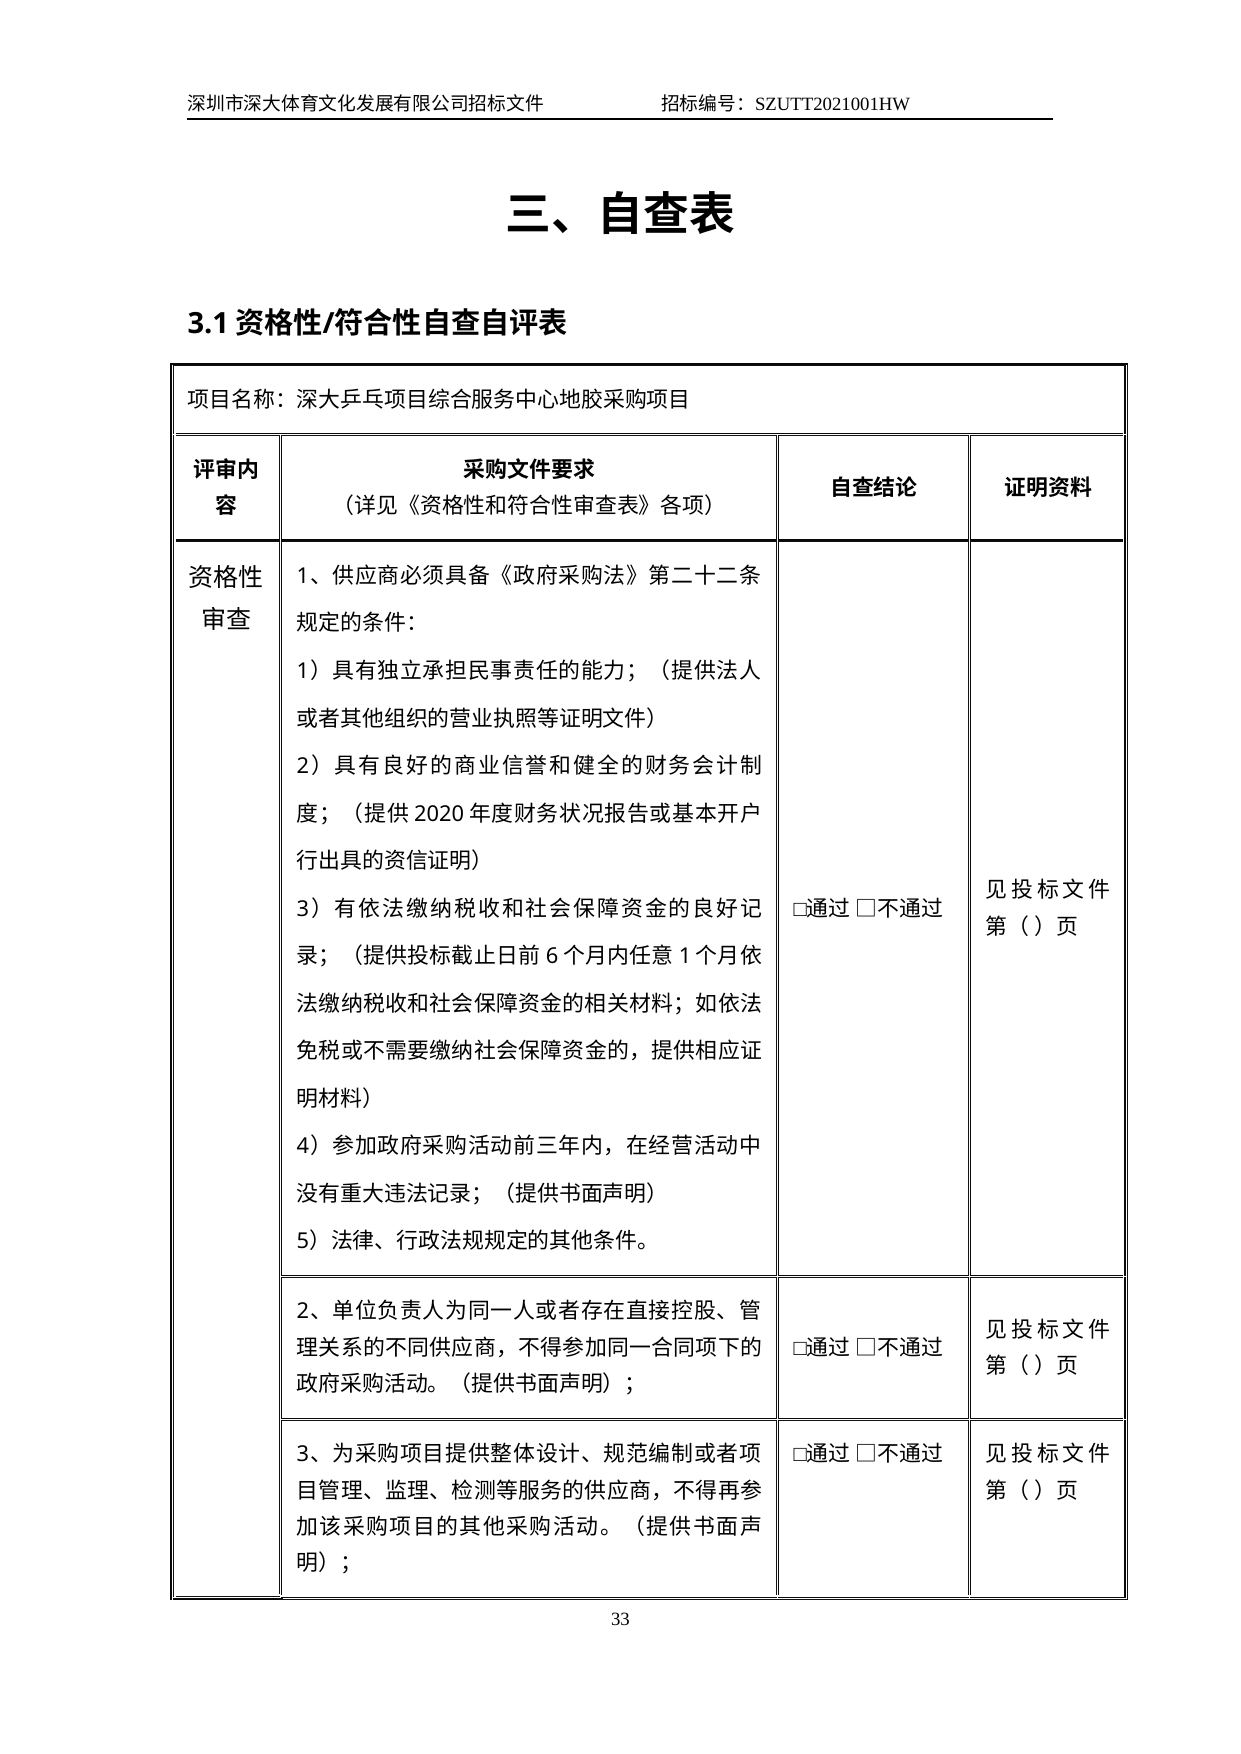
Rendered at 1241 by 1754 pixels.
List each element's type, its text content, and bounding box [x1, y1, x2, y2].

table_cell 3、为采购项目提供整体设计、规范编制或者项目管理、监理、检测等服务的供应商，不得再参加该采购项目的其他采购活动。（提供书面声明）； [281, 1421, 778, 1596]
table_header 项目名称：深大乒乓项目综合服务中心地胶采购项目 [174, 366, 1124, 433]
text 3.1资格性/符合性自查自评表 [187, 299, 1053, 342]
table_cell 证明资料 [970, 433, 1126, 539]
table_cell □通过 □不通过 [779, 1278, 968, 1417]
subtitle 三、自查表 [187, 177, 1053, 243]
table_cell 见投标文件第（ ）页 [970, 1275, 1126, 1417]
table_cell □通过 □不通过 [779, 542, 968, 1275]
table_cell □通过 □不通过 [778, 1421, 970, 1596]
table_cell 采购文件要求 （详见《资格性和符合性审查表》各项） [282, 436, 776, 539]
table_cell 评审内容 [172, 433, 281, 539]
table_cell 自查结论 [779, 436, 968, 539]
table_cell 1、供应商必须具备《政府采购法》第二十二条规定的条件： 1）具有独立承担民事责任的能力；（提供法人或者其他组织的营业执照等证明文件） 2）具有良好的商业信誉和健全的财务会计制度；（提供2020年度财务状况报告或基本开户行出具的资信证明） 3）有依法缴纳税收和社会保障资金的良好记录；（提供投标截止日前6个月内任意1个月依法缴纳税收和社会保障资金的相关材料；如依法免税或不需要缴纳社会保障资金的，提供相应证明材料） 4）参加政府采购活动前三年内，在经营活动中没有重大违法记录；（提供书面声明） 5）法律、行政法规规定的其他条件。 [282, 542, 776, 1275]
table_cell 见投标文件第（ ）页 [970, 1418, 1125, 1596]
table_cell 资格性审查 [174, 539, 281, 1596]
table_cell 见投标文件第（ ）页 [971, 539, 1124, 1275]
table_cell 2、单位负责人为同一人或者存在直接控股、管理关系的不同供应商，不得参加同一合同项下的政府采购活动。（提供书面声明）； [282, 1278, 776, 1417]
